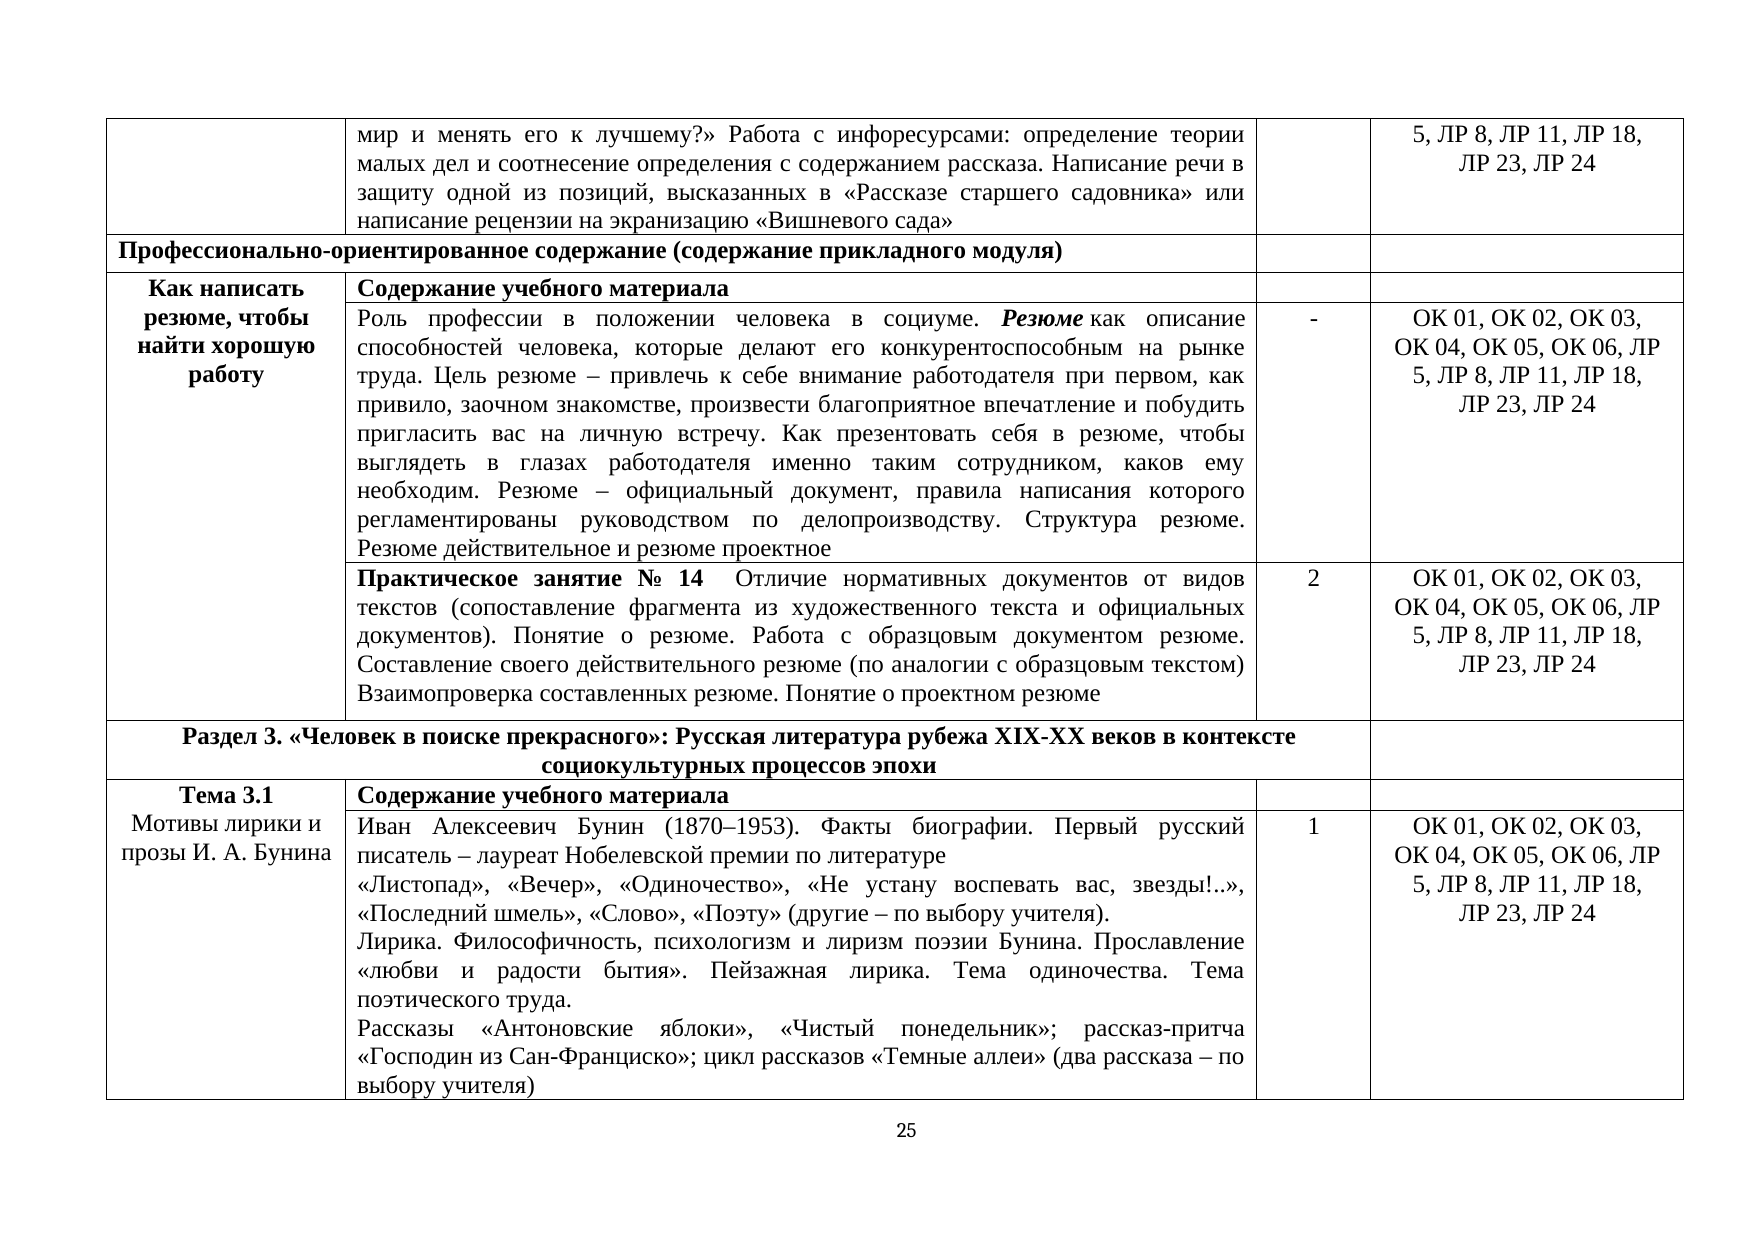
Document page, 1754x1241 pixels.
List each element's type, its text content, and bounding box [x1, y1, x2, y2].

table_cell Содержание учебного материала [346, 273, 1256, 302]
table_cell Профессионально-ориентированное содержание (содержание прикладного модуля) [107, 235, 1256, 272]
table_cell ОК 01, ОК 02, ОК 03, ОК 04, ОК 05, ОК 06, ЛР 5, ЛР 8, ЛР 11, ЛР 18, ЛР 23, ЛР 24 [1371, 563, 1683, 720]
table_cell [1371, 235, 1683, 272]
table_cell Как написать резюме, чтобы найти хорошую работу [107, 273, 345, 720]
table_cell 2 [1257, 563, 1370, 720]
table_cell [1371, 811, 1683, 1099]
table_cell [1257, 273, 1370, 302]
table_cell ОК 01, ОК 02, ОК 03, ОК 04, ОК 05, ОК 06, ЛР 5, ЛР 8, ЛР 11, ЛР 18, ЛР 23, ЛР 24 [1371, 303, 1683, 562]
table_cell Тема 3.1 Мотивы лирики и прозы И. А. Бунина [107, 780, 345, 1099]
table_cell Содержание учебного материала [346, 780, 1256, 810]
table_cell [1371, 721, 1683, 779]
table_cell [1257, 780, 1370, 810]
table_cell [346, 119, 1256, 234]
table_cell Роль профессии в положении человека в социуме. Резюме как описание способностей человека, которые делают его конкурентоспособным на рынке труда. Цель резюме – привлечь к себе внимание работодателя при первом, как привило, заочном знакомстве, произвести благоприятное впечатление и побудить пригласить вас на личную встречу. Как презентовать себя в резюме, чтобы выглядеть в глазах работодателя именно таким сотрудником, каков ему необходим. Резюме – официальный документ, правила написания которого регламентированы руководством по делопроизводству. Структура резюме. Резюме действительное и резюме проектное [346, 303, 1256, 562]
table_cell [1371, 273, 1683, 302]
table_cell Практическое занятие № 14 Отличие нормативных документов от видов текстов (сопоставление фрагмента из художественного текста и официальных документов). Понятие о резюме. Работа с образцовым документом резюме. Составление своего действительного резюме (по аналогии с образцовым текстом) Взаимопроверка составленных резюме. Понятие о проектном резюме [346, 563, 1256, 720]
table_cell [1371, 780, 1683, 810]
table_cell 1 [1257, 811, 1370, 1099]
table_cell Раздел 3. «Человек в поиске прекрасного»: Русская литература рубежа XIХ-ХХ веков в контексте социокультурных процессов эпохи [107, 721, 1370, 779]
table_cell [1371, 119, 1683, 234]
table_cell 2 [1257, 119, 1370, 234]
table_cell [1257, 235, 1370, 272]
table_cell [346, 811, 1256, 1099]
table_cell - [1257, 303, 1370, 562]
